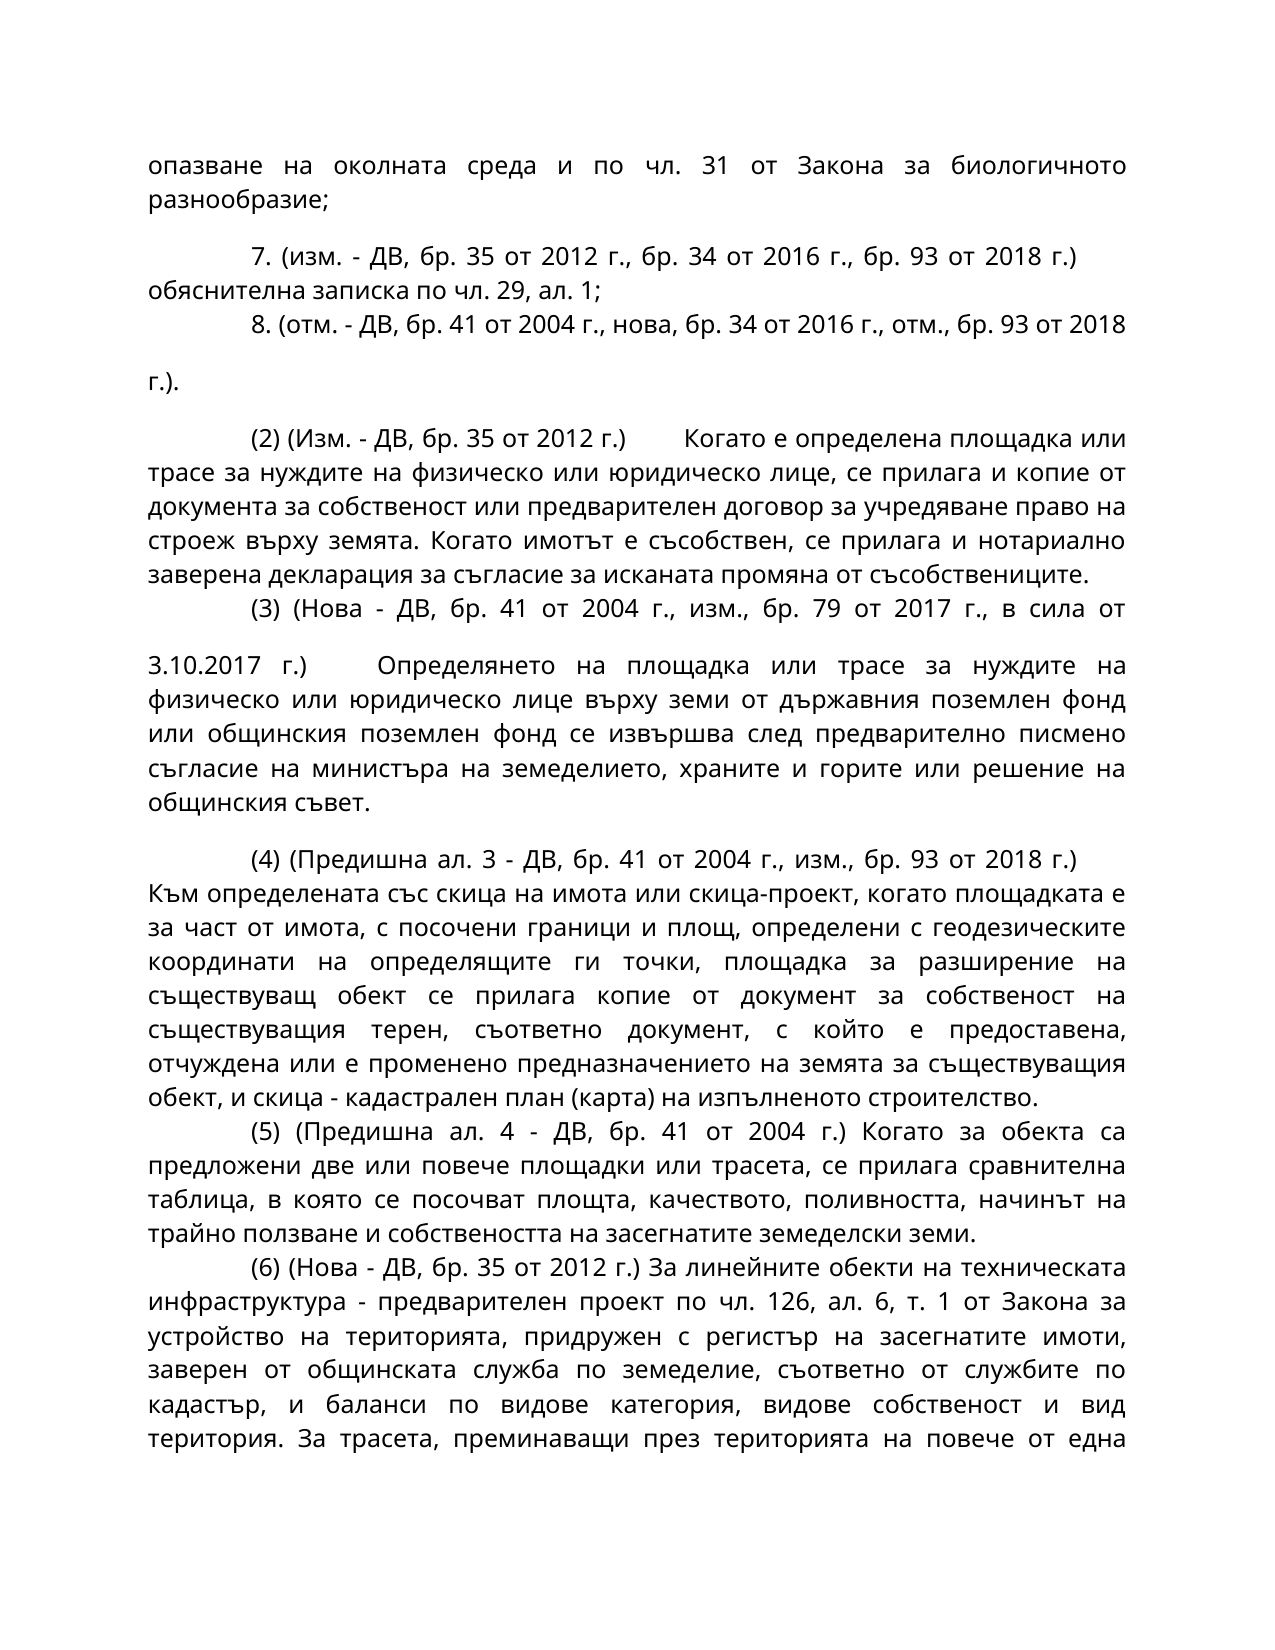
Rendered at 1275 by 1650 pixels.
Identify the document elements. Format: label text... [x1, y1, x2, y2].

text 7. (изм. - ДВ, бр. 35 от 2012 г., бр. 34 от 2016 г., бр. 93 от 2018 г.) обяснителна записка по чл. 29, ал. 1; [148, 216, 1127, 307]
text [148, 1250, 1127, 1454]
text (2) (Изм. - ДВ, бр. 35 от 2012 г.) Когато е определена площадка или трасе за нуждите на физическо или юридическо лице, се прилага и копие от документа за собственост или предварителен договор за учредяване право на строеж върху земята. Когато имотът е съсобствен, се прилага и нотариално заверена декларация за съгласие за исканата промяна от съсобствениците. [148, 398, 1127, 591]
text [148, 148, 1127, 216]
text (3) (Нова - ДВ, бр. 41 от 2004 г., изм., бр. 79 от 2017 г., в сила от 3.10.2017 г.) Определянето на площадка или трасе за нуждите на физическо или юридическо лице върху земи от държавния поземлен фонд или общинския поземлен фонд се извършва след предварително писмено съгласие на министъра на земеделието, храните и горите или решение на общинския съвет. [148, 591, 1127, 818]
text 8. (отм. - ДВ, бр. 41 от 2004 г., нова, бр. 34 от 2016 г., отм., бр. 93 от 2018 г.). [148, 307, 1127, 398]
text (4) (Предишна ал. 3 - ДВ, бр. 41 от 2004 г., изм., бр. 93 от 2018 г.) Към определената със скица на имота или скица-проект, когато площадката е за част от имота, с посочени граници и площ, определени с геодезическите координати на определящите ги точки, площадка за разширение на съществуващ обект се прилага копие от документ за собственост на съществуващия терен, съответно документ, с който е предоставена, отчуждена или е променено предназначението на земята за съществуващия обект, и скица - кадастрален план (карта) на изпълненото строителство. [148, 818, 1127, 1114]
text (5) (Предишна ал. 4 - ДВ, бр. 41 от 2004 г.) Когато за обекта са предложени две или повече площадки или трасета, се прилага сравнителна таблица, в която се посочват площта, качеството, поливността, начинът на трайно ползване и собствеността на засегнатите земеделски земи. [148, 1114, 1127, 1250]
